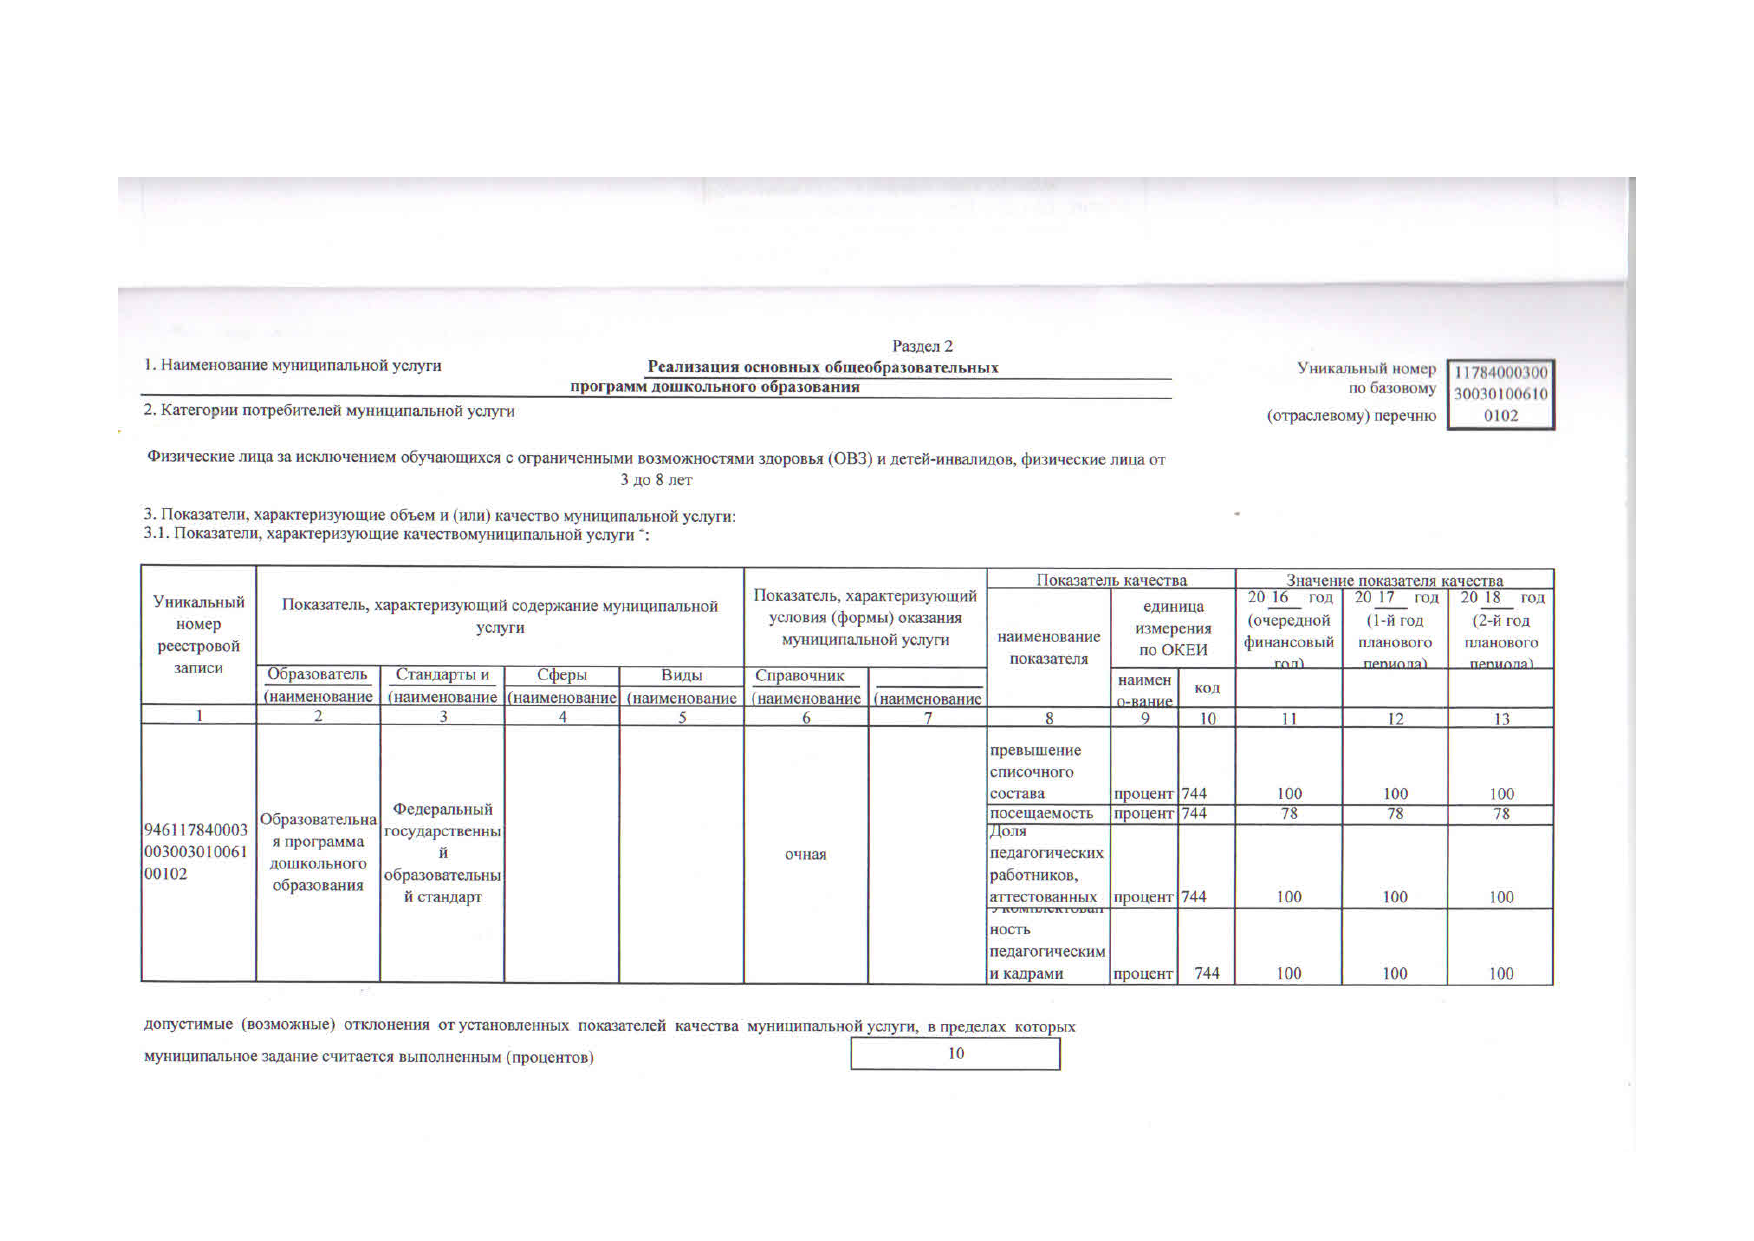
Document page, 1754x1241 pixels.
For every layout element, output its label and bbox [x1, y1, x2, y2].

picture [118, 177, 1636, 1152]
